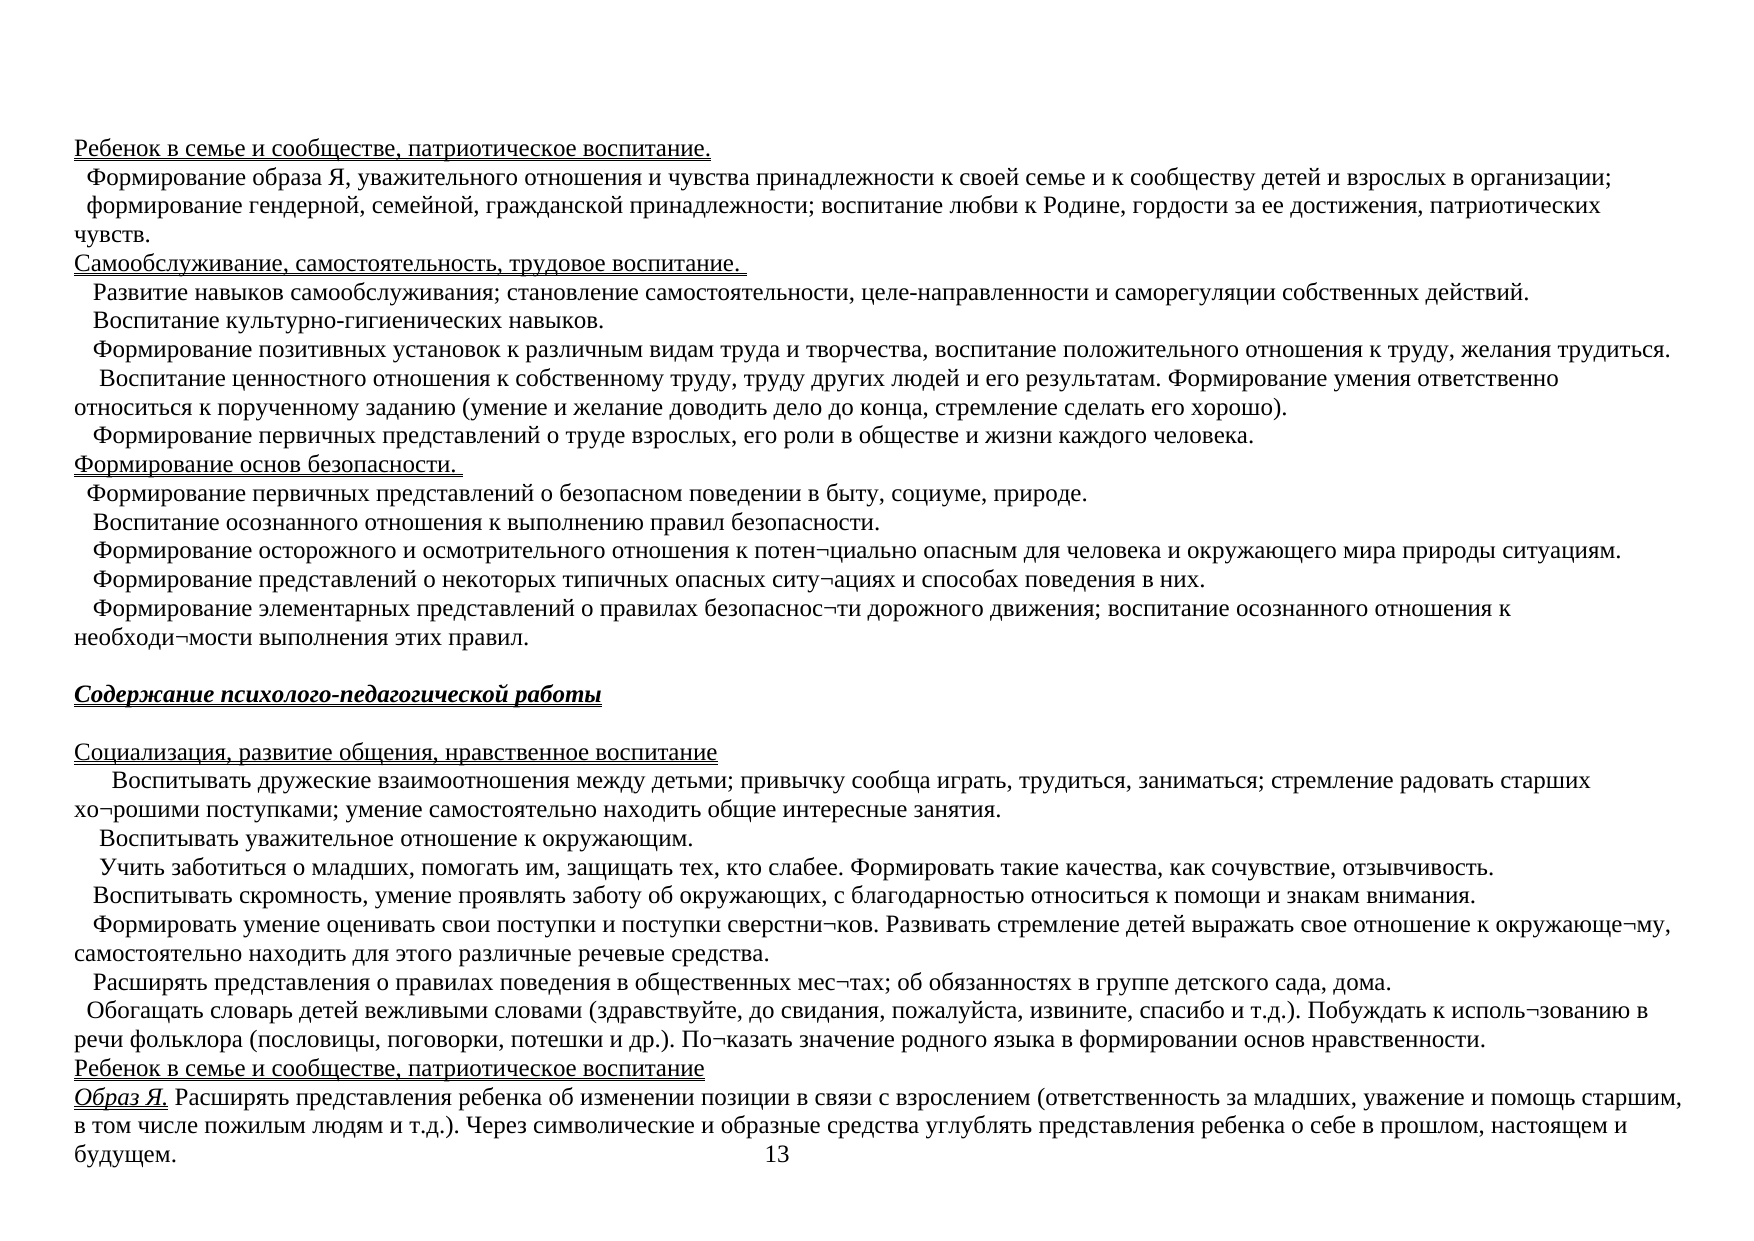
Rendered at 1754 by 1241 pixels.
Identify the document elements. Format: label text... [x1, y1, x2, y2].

text Содержание психолого-педагогической работы [74, 679, 1683, 708]
text Образ Я. Расширять представления ребенка об изменении позиции в связи с взрослением (ответственность за младших, уважение и помощь старшим, в том числе пожилым людям и т.д.). Через символические и образные средства углублять представления ребенка о себе в прошлом, настоящем и будущем. 13 [74, 1082, 1683, 1168]
text Ребенок в семье и сообществе, патриотическое воспитание [74, 1053, 1683, 1082]
text Формирование первичных представлений о труде взрослых, его роли в обществе и жизни каждого человека. [74, 420, 1683, 449]
text Развитие навыков самообслуживания; становление самостоятельности, целе-направленности и саморегуляции собственных действий. [74, 277, 1683, 305]
text Расширять представления о правилах поведения в общественных мес¬тах; об обязанностях в группе детского сада, дома. [74, 967, 1683, 995]
text Социализация, развитие общения, нравственное воспитание [74, 737, 1683, 765]
text Воспитывать скромность, умение проявлять заботу об окружающих, с благодарностью относиться к помощи и знакам внимания. [74, 880, 1683, 909]
text Воспитание культурно-гигиенических навыков. [74, 305, 1683, 334]
text Воспитание ценностного отношения к собственному труду, труду других людей и его результатам. Формирование умения ответственно относиться к порученному заданию (умение и желание доводить дело до конца, стремление сделать его хорошо). [74, 363, 1683, 420]
text Формирование осторожного и осмотрительного отношения к потен¬циально опасным для человека и окружающего мира природы ситуациям. [74, 535, 1683, 564]
text Учить заботиться о младших, помогать им, защищать тех, кто слабее. Формировать такие качества, как сочувствие, отзывчивость. [74, 852, 1683, 880]
text Ребенок в семье и сообществе, патриотическое воспитание. [74, 133, 1683, 162]
text Формирование представлений о некоторых типичных опасных ситу¬ациях и способах поведения в них. [74, 564, 1683, 593]
text Формирование основ безопасности. [74, 449, 1683, 478]
text Формирование позитивных установок к различным видам труда и творчества, воспитание положительного отношения к труду, желания трудиться. [74, 334, 1683, 363]
text Воспитание осознанного отношения к выполнению правил безопасности. [74, 507, 1683, 535]
text Воспитывать уважительное отношение к окружающим. [74, 823, 1683, 852]
text Формирование образа Я, уважительного отношения и чувства принадлежности к своей семье и к сообществу детей и взрослых в организации; [74, 162, 1683, 190]
text Самообслуживание, самостоятельность, трудовое воспитание. [74, 248, 1683, 277]
text Формирование элементарных представлений о правилах безопаснос¬ти дорожного движения; воспитание осознанного отношения к необходи¬мости выполнения этих правил. [74, 593, 1683, 650]
text Формирование первичных представлений о безопасном поведении в быту, социуме, природе. [74, 478, 1683, 507]
text формирование гендерной, семейной, гражданской принадлежности; воспитание любви к Родине, гордости за ее достижения, патриотических чувств. [74, 190, 1683, 248]
text Формировать умение оценивать свои поступки и поступки сверстни¬ков. Развивать стремление детей выражать свое отношение к окружающе¬му, самостоятельно находить для этого различные речевые средства. [74, 909, 1683, 967]
text Воспитывать дружеские взаимоотношения между детьми; привычку сообща играть, трудиться, заниматься; стремление радовать старших хо¬рошими поступками; умение самостоятельно находить общие интересные занятия. [74, 765, 1683, 823]
text Обогащать словарь детей вежливыми словами (здравствуйте, до свидания, пожалуйста, извините, спасибо и т.д.). Побуждать к исполь¬зованию в речи фольклора (пословицы, поговорки, потешки и др.). По¬казать значение родного языка в формировании основ нравственности. [74, 995, 1683, 1053]
